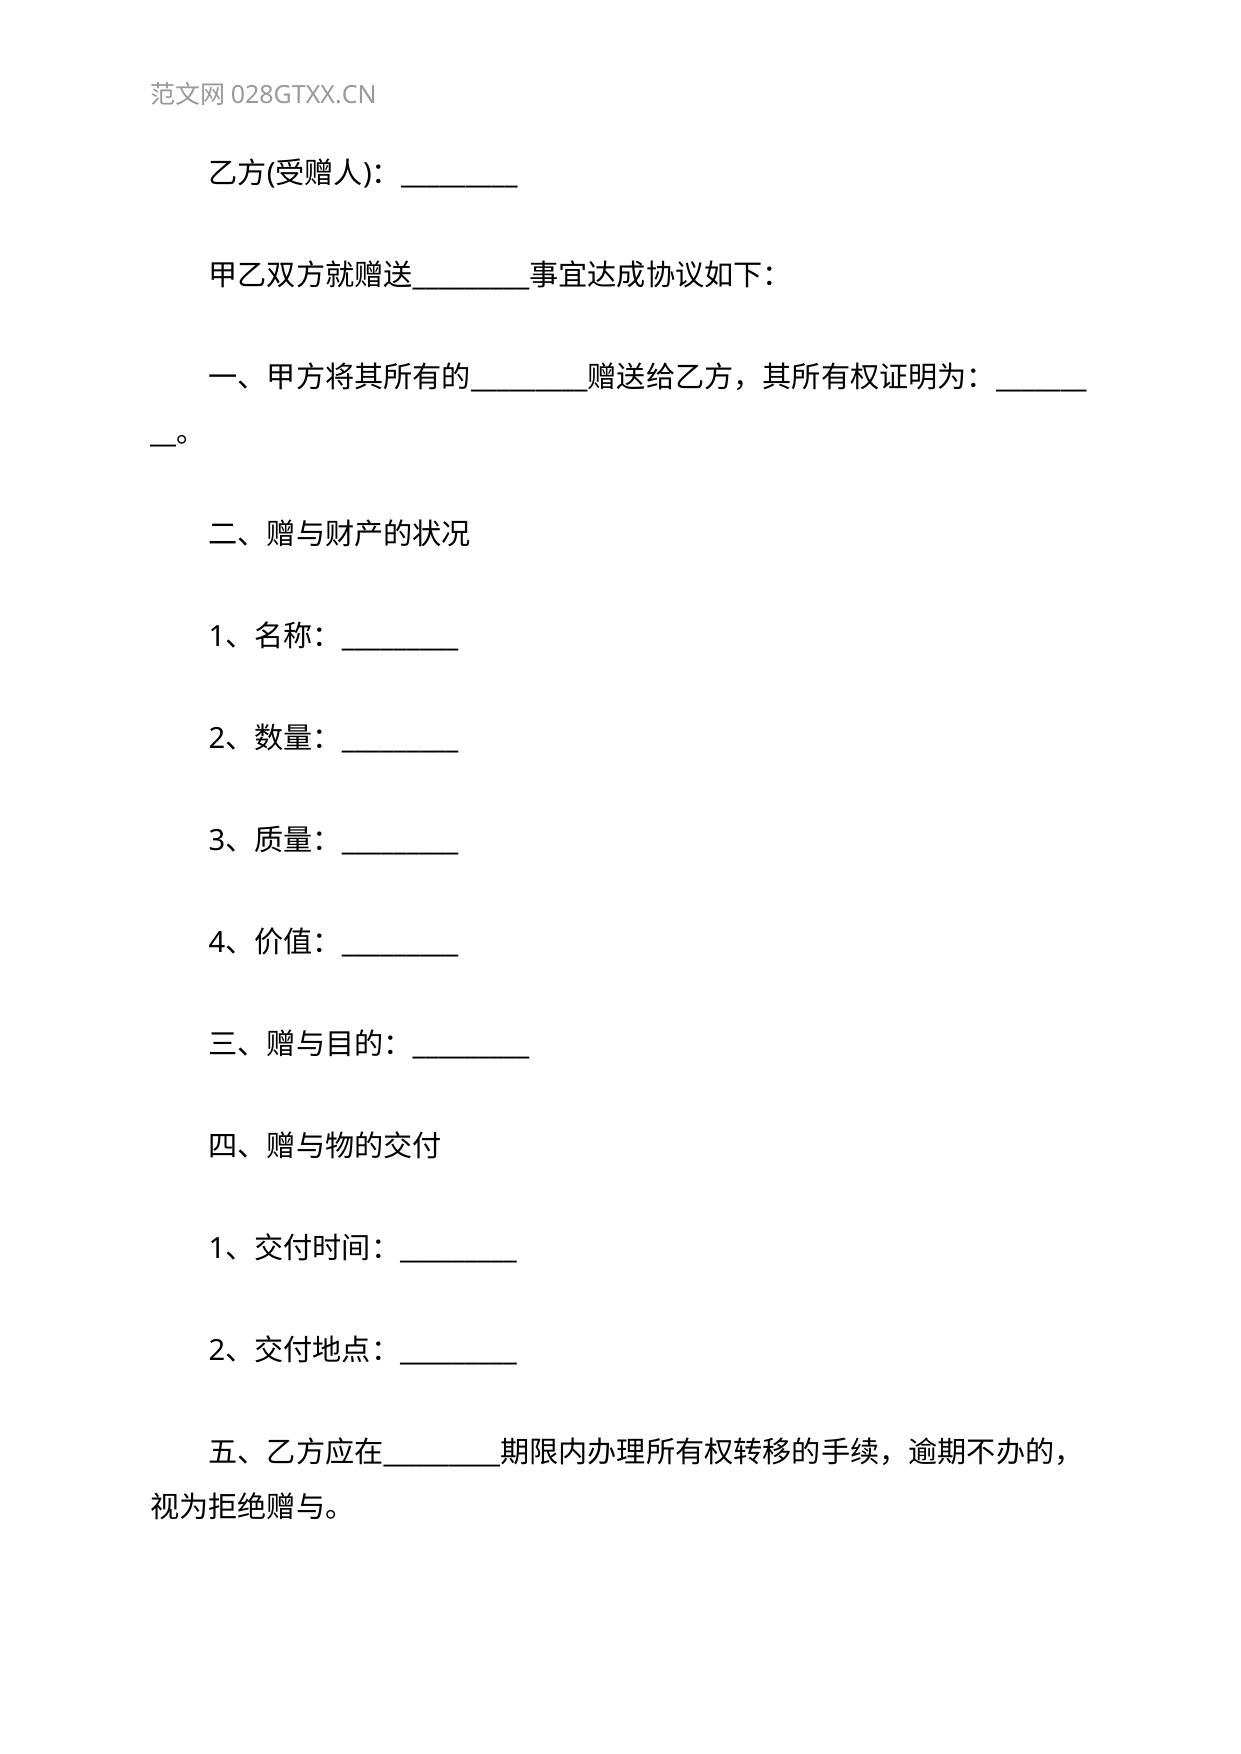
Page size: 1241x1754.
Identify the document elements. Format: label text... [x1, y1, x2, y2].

text 二、赠与财产的状况 [150, 511, 1090, 553]
text 三、赠与目的：_________ [150, 1021, 1090, 1063]
text 3、质量：_________ [150, 817, 1090, 859]
text 2、数量：_________ [150, 715, 1090, 757]
text 2、交付地点：_________ [150, 1326, 1090, 1369]
text 1、交付时间：_________ [150, 1224, 1090, 1267]
text 一、甲方将其所有的_________赠送给乙方，其所有权证明为：_________。 [150, 354, 1090, 451]
text 五、乙方应在_________期限内办理所有权转移的手续，逾期不办的，视为拒绝赠与。 [150, 1428, 1090, 1526]
text 乙方(受赠人)：_________ [150, 150, 1090, 192]
text 甲乙双方就赠送_________事宜达成协议如下： [150, 252, 1090, 294]
text 四、赠与物的交付 [150, 1123, 1090, 1165]
text 4、价值：_________ [150, 919, 1090, 961]
text 1、名称：_________ [150, 613, 1090, 655]
